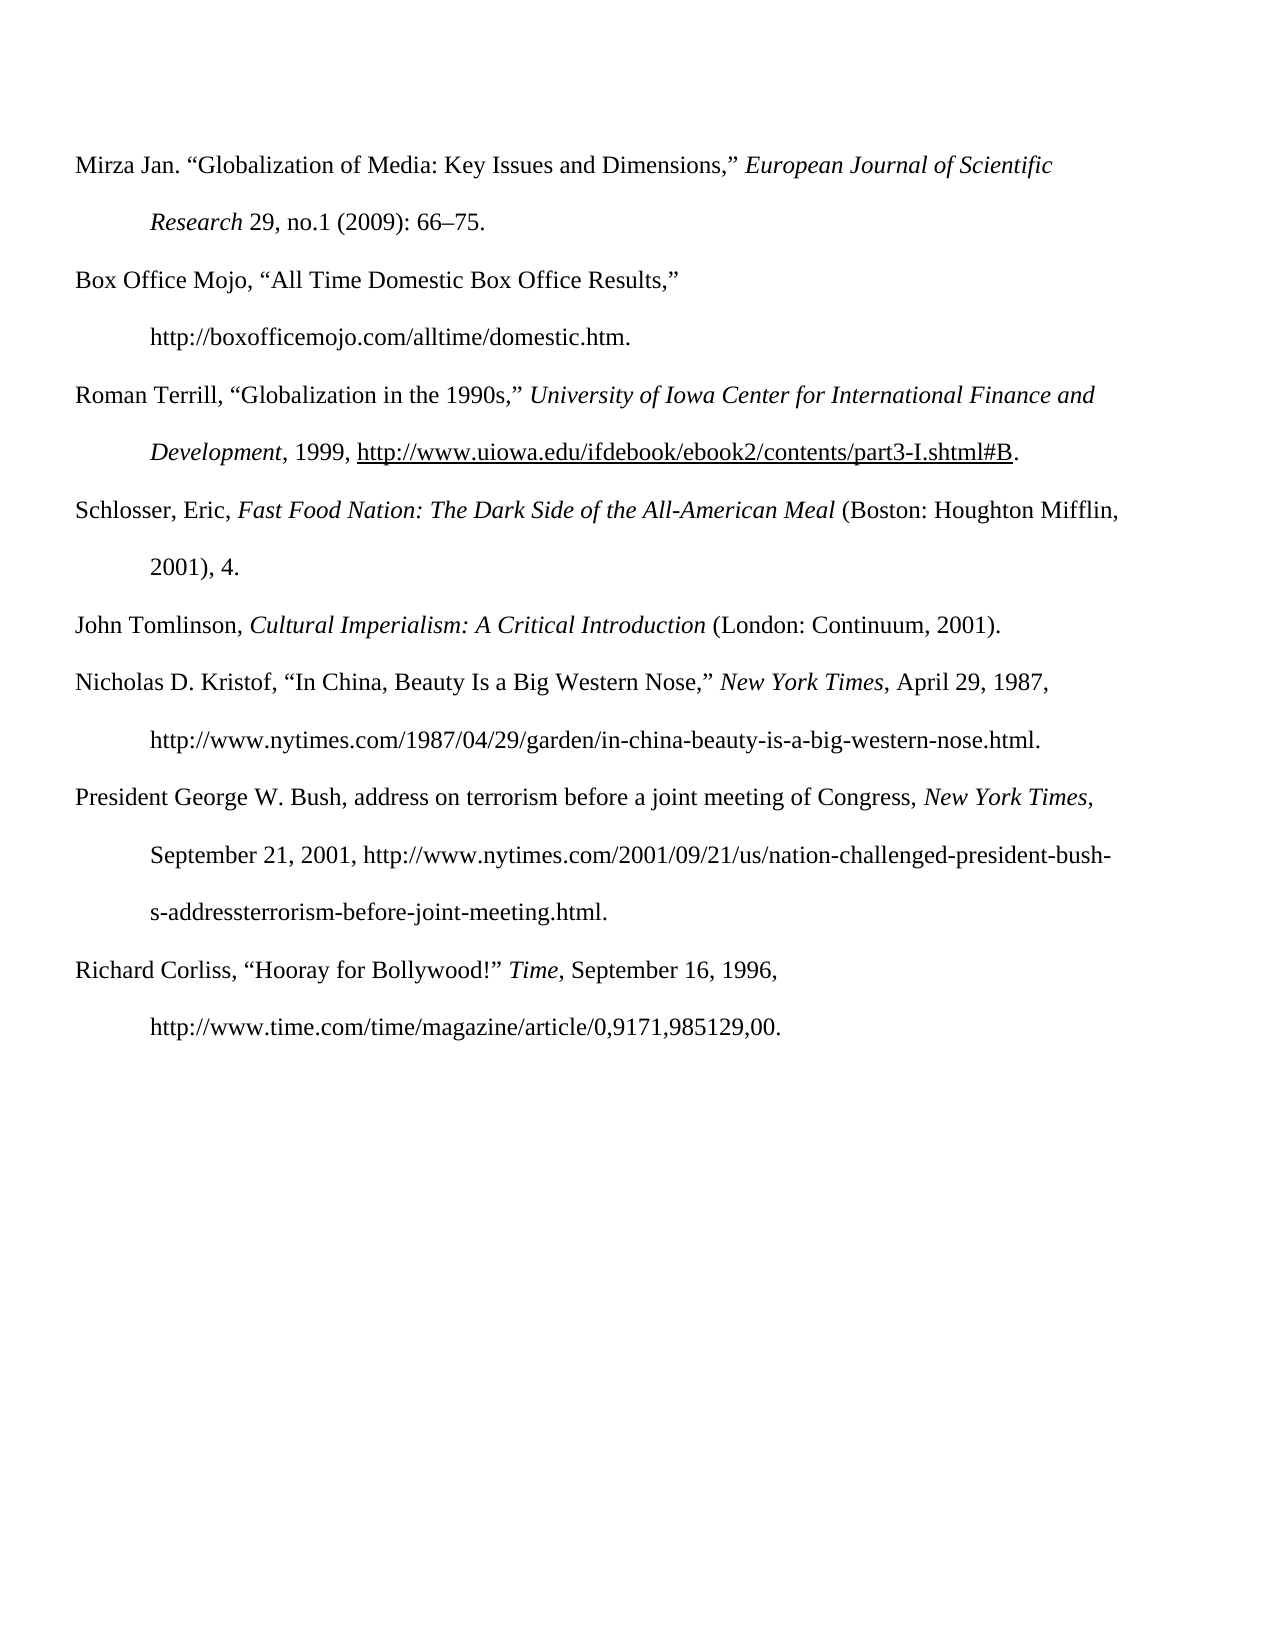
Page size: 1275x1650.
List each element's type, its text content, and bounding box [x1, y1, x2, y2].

text Richard Corliss, “Hooray for Bollywood!” Time, September 16, 1996, [75, 955, 1125, 984]
text http://www.time.com/time/magazine/article/0,9171,985129,00. [150, 1012, 1125, 1041]
text September 21, 2001, http://www.nytimes.com/2001/09/21/us/nation-challenged-president-bush-s-addressterrorism-before-joint-meeting.html. [150, 840, 1125, 926]
text Roman Terrill, “Globalization in the 1990s,” University of Iowa Center for International Finance and Development, 1999, http://www.uiowa.edu/ifdebook/ebook2/contents/part3-I.shtml#B. [75, 380, 1125, 466]
text President George W. Bush, address on terrorism before a joint meeting of Congress, New York Times, [75, 782, 1125, 811]
text Mirza Jan. “Globalization of Media: Key Issues and Dimensions,” European Journal of Scientific Research 29, no.1 (2009): 66–75. [75, 150, 1125, 236]
text John Tomlinson, Cultural Imperialism: A Critical Introduction (London: Continuum, 2001). [75, 610, 1125, 639]
text Box Office Mojo, “All Time Domestic Box Office Results,” http://boxofficemojo.com/alltime/domestic.htm. [75, 265, 1125, 351]
text http://www.nytimes.com/1987/04/29/garden/in-china-beauty-is-a-big-western-nose.html. [150, 725, 1125, 754]
text Schlosser, Eric, Fast Food Nation: The Dark Side of the All-American Meal (Boston: Houghton Mifflin, 2001), 4. [75, 495, 1125, 581]
text Nicholas D. Kristof, “In China, Beauty Is a Big Western Nose,” New York Times, April 29, 1987, [75, 667, 1125, 696]
